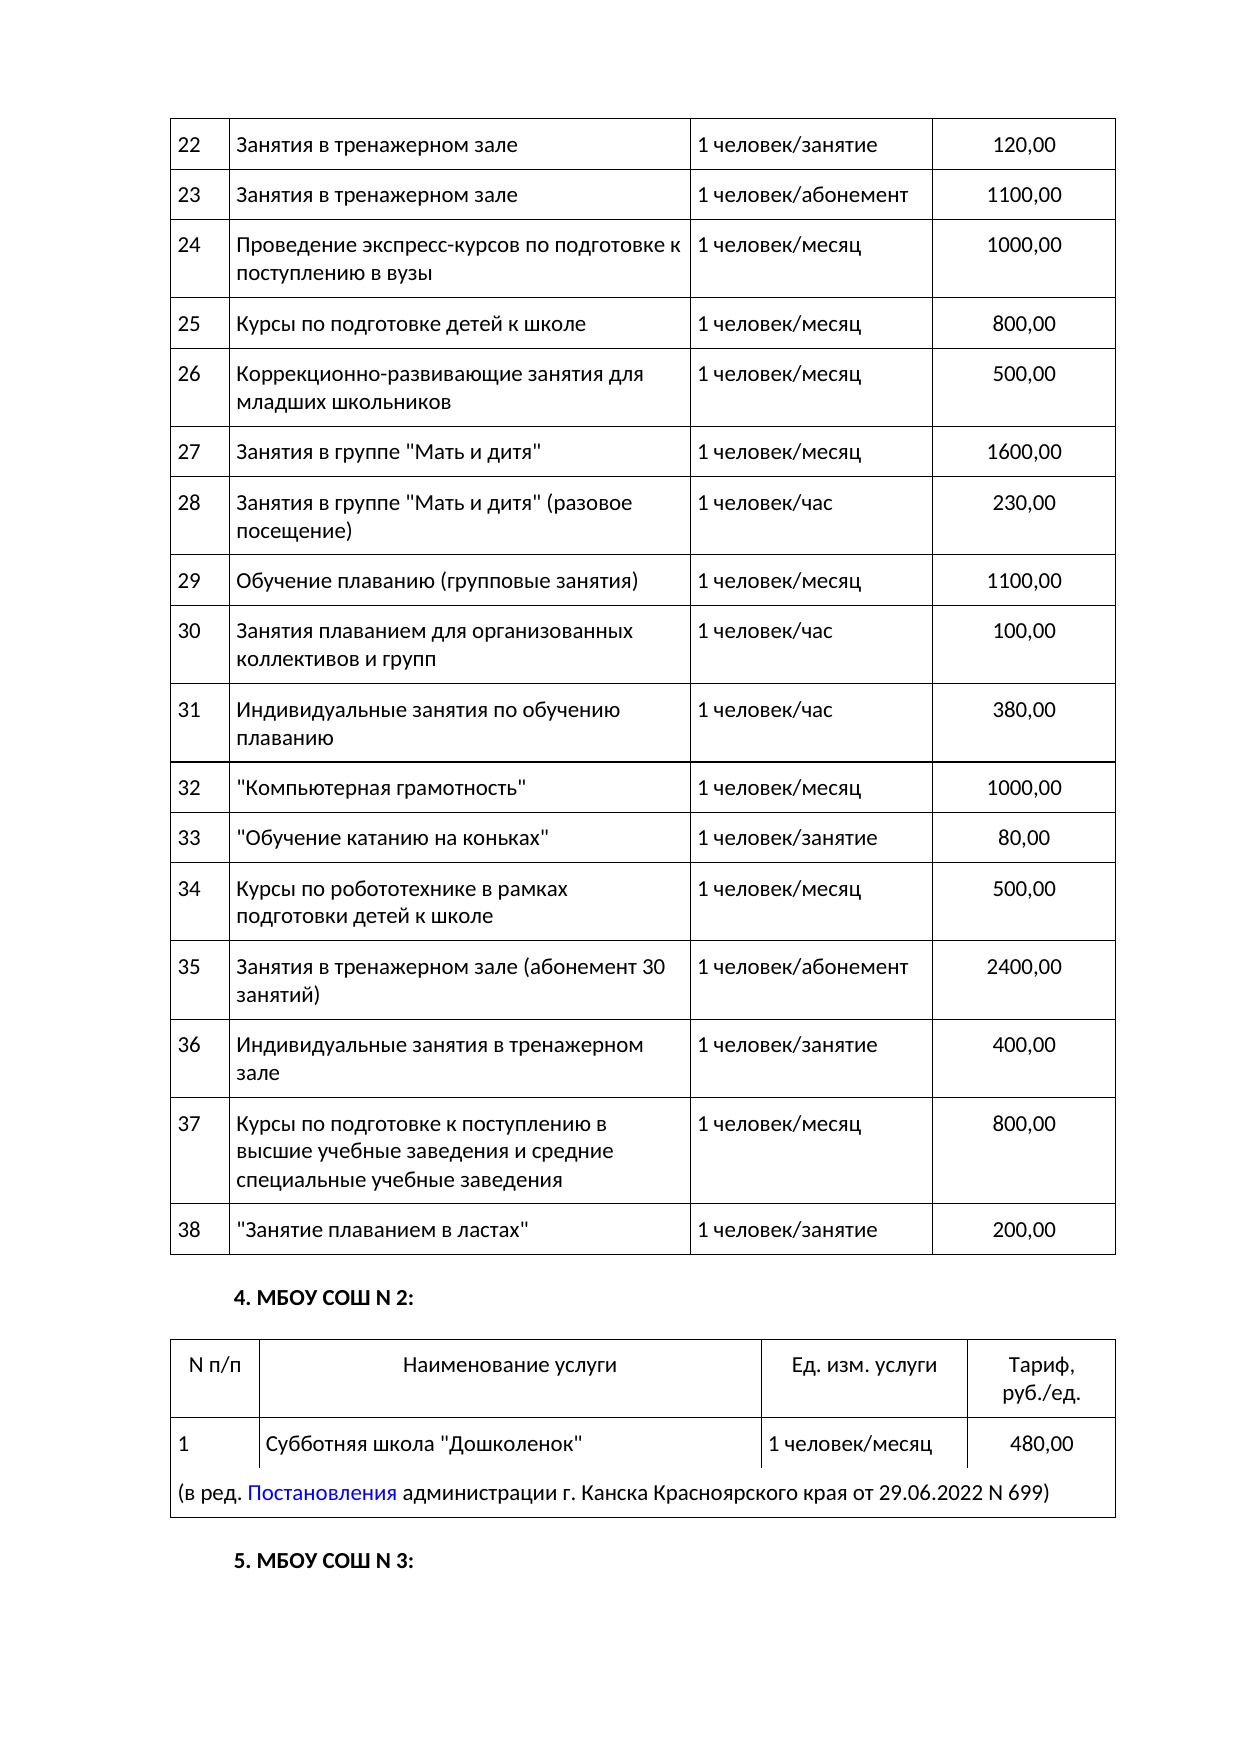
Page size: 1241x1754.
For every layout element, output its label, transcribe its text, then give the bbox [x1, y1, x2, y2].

table_cell 1 человек/абонемент [691, 941, 932, 1019]
table_cell 1100,00 [933, 170, 1115, 219]
table_cell 1 человек/абонемент [691, 170, 932, 219]
table_cell Занятия в группе "Мать и дитя" (разовое посещение) [230, 477, 690, 554]
table_cell (в ред. Постановления администрации г. Канска Красноярского края от 29.06.2022 N 699) [171, 1468, 1115, 1517]
table_cell 37 [171, 1098, 229, 1203]
table_cell 2400,00 [933, 941, 1115, 1019]
table_cell Занятия в тренажерном зале (абонемент 30 занятий) [230, 941, 690, 1019]
table_cell 380,00 [933, 684, 1115, 761]
table_cell 31 [171, 684, 229, 761]
table_cell Занятия в группе "Мать и дитя" [230, 427, 690, 476]
table_cell 34 [171, 863, 229, 940]
table_cell Субботняя школа "Дошколенок" [260, 1418, 761, 1467]
table_cell 400,00 [933, 1020, 1115, 1097]
table_cell 800,00 [933, 1098, 1115, 1203]
table_cell Занятия в тренажерном зале [230, 170, 690, 219]
table_cell 1 человек/занятие [691, 119, 932, 168]
table_header Тариф, руб./ед. [968, 1340, 1115, 1417]
table_cell 1600,00 [933, 427, 1115, 476]
table_cell Курсы по подготовке детей к школе [230, 298, 690, 347]
table_cell 30 [171, 606, 229, 683]
table_cell 1 человек/месяц [691, 427, 932, 476]
table_cell 38 [171, 1204, 229, 1254]
table_cell 27 [171, 427, 229, 476]
table_cell 23 [171, 170, 229, 219]
table_cell 1 человек/час [691, 684, 932, 761]
table_cell 29 [171, 555, 229, 605]
table_cell Обучение плаванию (групповые занятия) [230, 555, 690, 605]
table_cell 1 человек/месяц [691, 220, 932, 297]
table_cell 1 человек/месяц [762, 1418, 967, 1467]
table_cell 1 человек/час [691, 477, 932, 554]
table_cell 1 [171, 1418, 259, 1467]
table_cell Занятия в тренажерном зале [230, 119, 690, 168]
table_cell 35 [171, 941, 229, 1019]
table_cell 25 [171, 298, 229, 347]
table_cell Курсы по робототехнике в рамках подготовки детей к школе [230, 863, 690, 940]
table_cell Коррекционно-развивающие занятия для младших школьников [230, 349, 690, 426]
table_cell "Компьютерная грамотность" [230, 763, 690, 812]
table_cell 100,00 [933, 606, 1115, 683]
table_cell 26 [171, 349, 229, 426]
table_cell 1 человек/месяц [691, 763, 932, 812]
table_cell Занятия плаванием для организованных коллективов и групп [230, 606, 690, 683]
table_cell "Обучение катанию на коньках" [230, 813, 690, 862]
table_cell 1 человек/месяц [691, 555, 932, 605]
table_cell 36 [171, 1020, 229, 1097]
table_cell 22 [171, 119, 229, 168]
table_cell 800,00 [933, 298, 1115, 347]
table_cell Курсы по подготовке к поступлению в высшие учебные заведения и средние специальные учебные заведения [230, 1098, 690, 1203]
title 4. МБОУ СОШ N 2: [177, 1283, 1152, 1311]
table_cell 480,00 [968, 1418, 1115, 1467]
table_cell "Занятие плаванием в ластах" [230, 1204, 690, 1254]
table_cell 1 человек/час [691, 606, 932, 683]
table_cell 500,00 [933, 863, 1115, 940]
table_cell 1 человек/занятие [691, 813, 932, 862]
table_cell 1 человек/занятие [691, 1204, 932, 1254]
table_cell 1 человек/занятие [691, 1020, 932, 1097]
table_cell 1000,00 [933, 220, 1115, 297]
table_cell 1000,00 [933, 763, 1115, 812]
title 5. МБОУ СОШ N 3: [177, 1546, 1152, 1574]
table_header Наименование услуги [260, 1340, 761, 1417]
table_cell 24 [171, 220, 229, 297]
table_cell 120,00 [933, 119, 1115, 168]
table_cell Проведение экспресс-курсов по подготовке к поступлению в вузы [230, 220, 690, 297]
table_cell 200,00 [933, 1204, 1115, 1254]
table_cell 33 [171, 813, 229, 862]
table_header Ед. изм. услуги [762, 1340, 967, 1417]
table_cell Индивидуальные занятия в тренажерном зале [230, 1020, 690, 1097]
table_header N п/п [171, 1340, 259, 1417]
table_cell 1 человек/месяц [691, 1098, 932, 1203]
table_cell 1100,00 [933, 555, 1115, 605]
table_cell 1 человек/месяц [691, 863, 932, 940]
table_cell 32 [171, 763, 229, 812]
table_cell 1 человек/месяц [691, 349, 932, 426]
table_cell 500,00 [933, 349, 1115, 426]
table_cell Индивидуальные занятия по обучению плаванию [230, 684, 690, 761]
table_cell 80,00 [933, 813, 1115, 862]
table_cell 1 человек/месяц [691, 298, 932, 347]
table_cell 28 [171, 477, 229, 554]
table_cell 230,00 [933, 477, 1115, 554]
